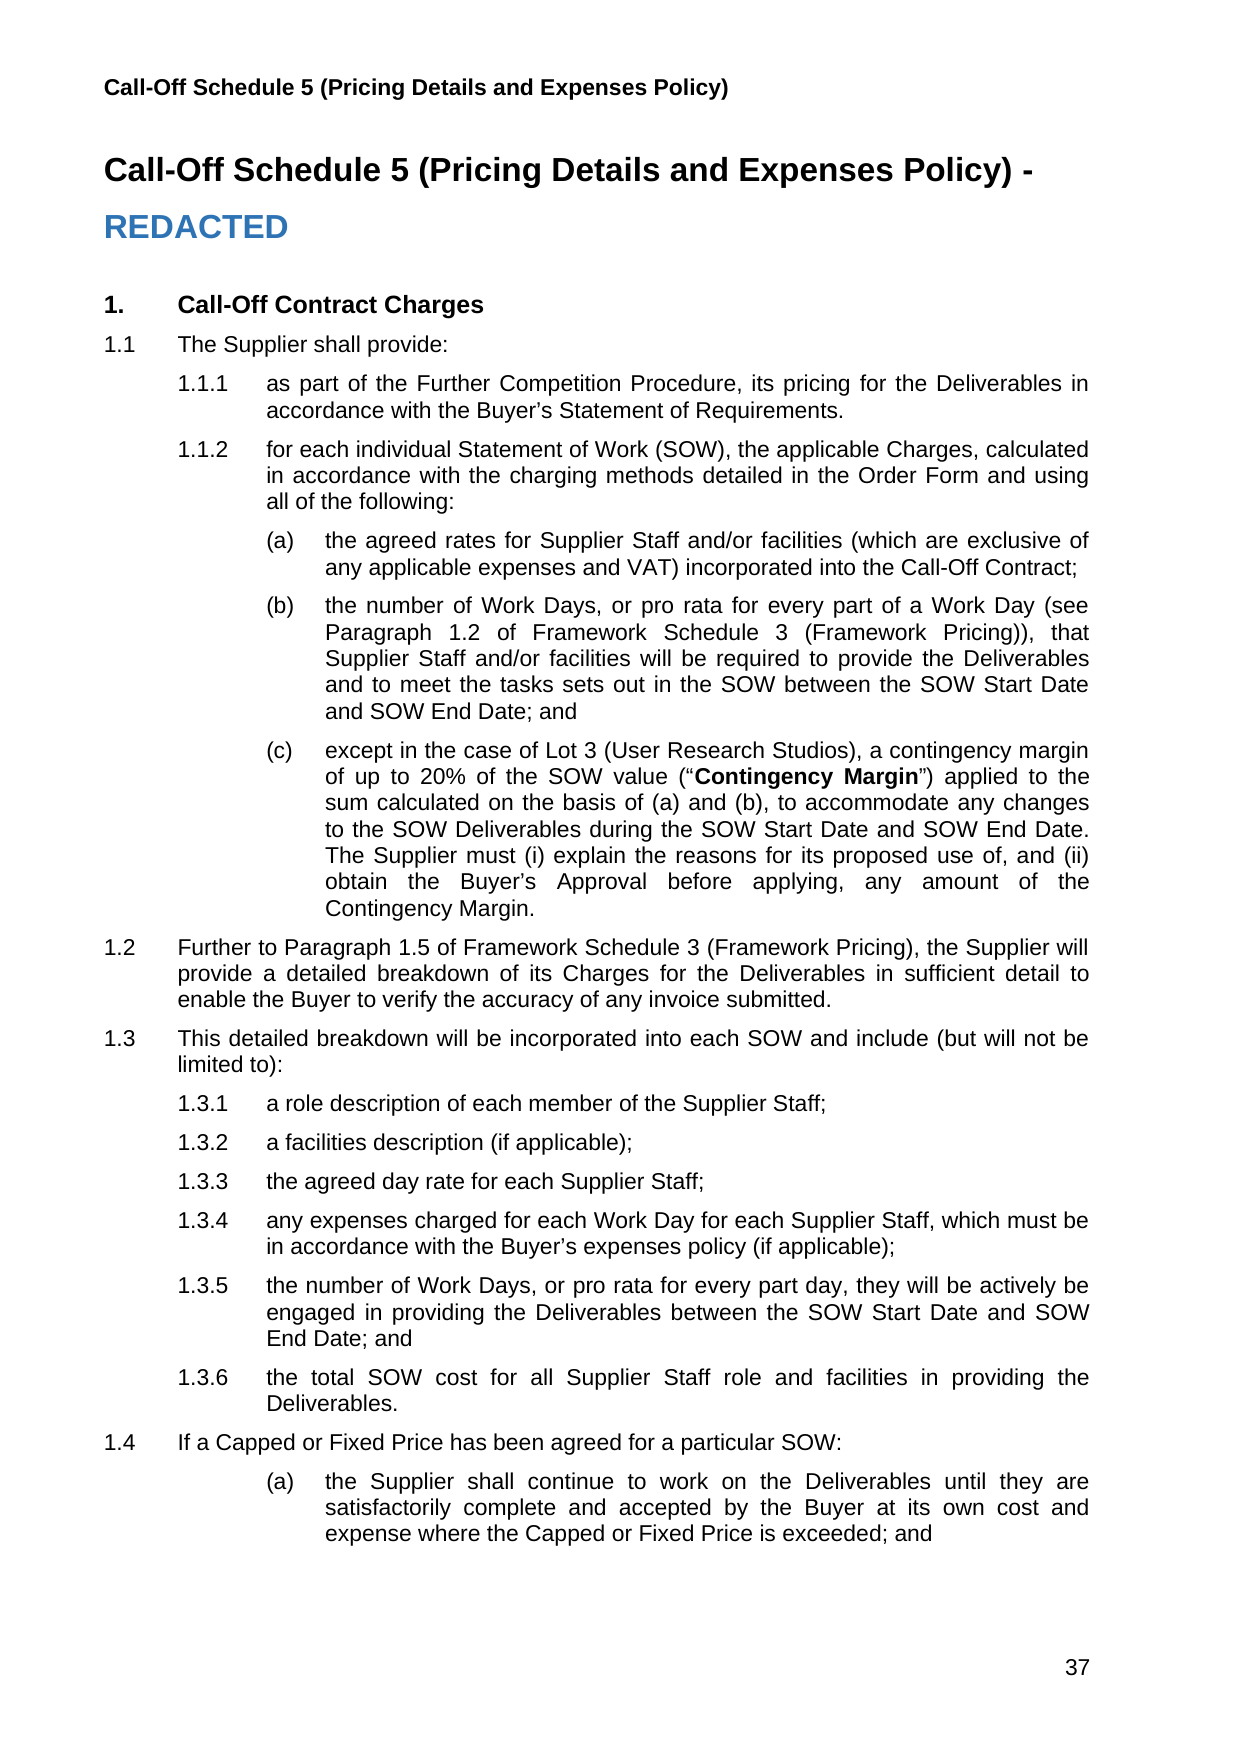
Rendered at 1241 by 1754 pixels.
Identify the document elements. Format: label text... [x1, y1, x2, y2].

list except in the case of Lot 3 (User Research Studios), a contingency margin of up to 20% of the SOW value (“Contingency Margin”) applied to the sum calculated on the basis of (a) and (b), to accommodate any changes to the SOW Deliverables during the SOW Start Date and SOW End Date. The Supplier must (i) explain the reasons for its proposed use of, and (ii) obtain the Buyer’s Approval before applying, any amount of the Contingency Margin. [266, 737, 1090, 921]
subtitle Call-Off Schedule 5 (Pricing Details and Expenses Policy) - REDACTED [103, 150, 1090, 246]
list for each individual Statement of Work (SOW), the applicable Charges, calculated in accordance with the charging methods detailed in the Order Form and using all of the following: [177, 436, 1090, 514]
list If a Capped or Fixed Price has been agreed for a particular SOW: [103, 1429, 1090, 1455]
list This detailed breakdown will be incorporated into each SOW and include (but will not be limited to): [103, 1025, 1090, 1078]
list the agreed rates for Supplier Staff and/or facilities (which are exclusive of any applicable expenses and VAT) incorporated into the Call-Off Contract; [266, 527, 1090, 580]
list The Supplier shall provide: [103, 331, 1090, 358]
list the total SOW cost for all Supplier Staff role and facilities in providing the Deliverables. [177, 1364, 1090, 1416]
list Call-Off Contract Charges [103, 290, 1090, 319]
list any expenses charged for each Work Day for each Supplier Staff, which must be in accordance with the Buyer’s expenses policy (if applicable); [177, 1207, 1090, 1259]
list the agreed day rate for each Supplier Staff; [177, 1168, 1090, 1194]
list the number of Work Days, or pro rata for every part day, they will be actively be engaged in providing the Deliverables between the SOW Start Date and SOW End Date; and [177, 1272, 1090, 1351]
list a role description of each member of the Supplier Staff; [177, 1090, 1090, 1117]
list a facilities description (if applicable); [177, 1129, 1090, 1156]
list the Supplier shall continue to work on the Deliverables until they are satisfactorily complete and accepted by the Buyer at its own cost and expense where the Capped or Fixed Price is exceeded; and [266, 1468, 1090, 1547]
list as part of the Further Competition Procedure, its pricing for the Deliverables in accordance with the Buyer’s Statement of Requirements. [177, 370, 1090, 423]
list Further to Paragraph 1.5 of Framework Schedule 3 (Framework Pricing), the Supplier will provide a detailed breakdown of its Charges for the Deliverables in sufficient detail to enable the Buyer to verify the accuracy of any invoice submitted. [103, 933, 1090, 1013]
list the number of Work Days, or pro rata for every part of a Work Day (see Paragraph 1.2 of Framework Schedule 3 (Framework Pricing)), that Supplier Staff and/or facilities will be required to provide the Deliverables and to meet the tasks sets out in the SOW between the SOW Start Date and SOW End Date; and [266, 592, 1090, 724]
